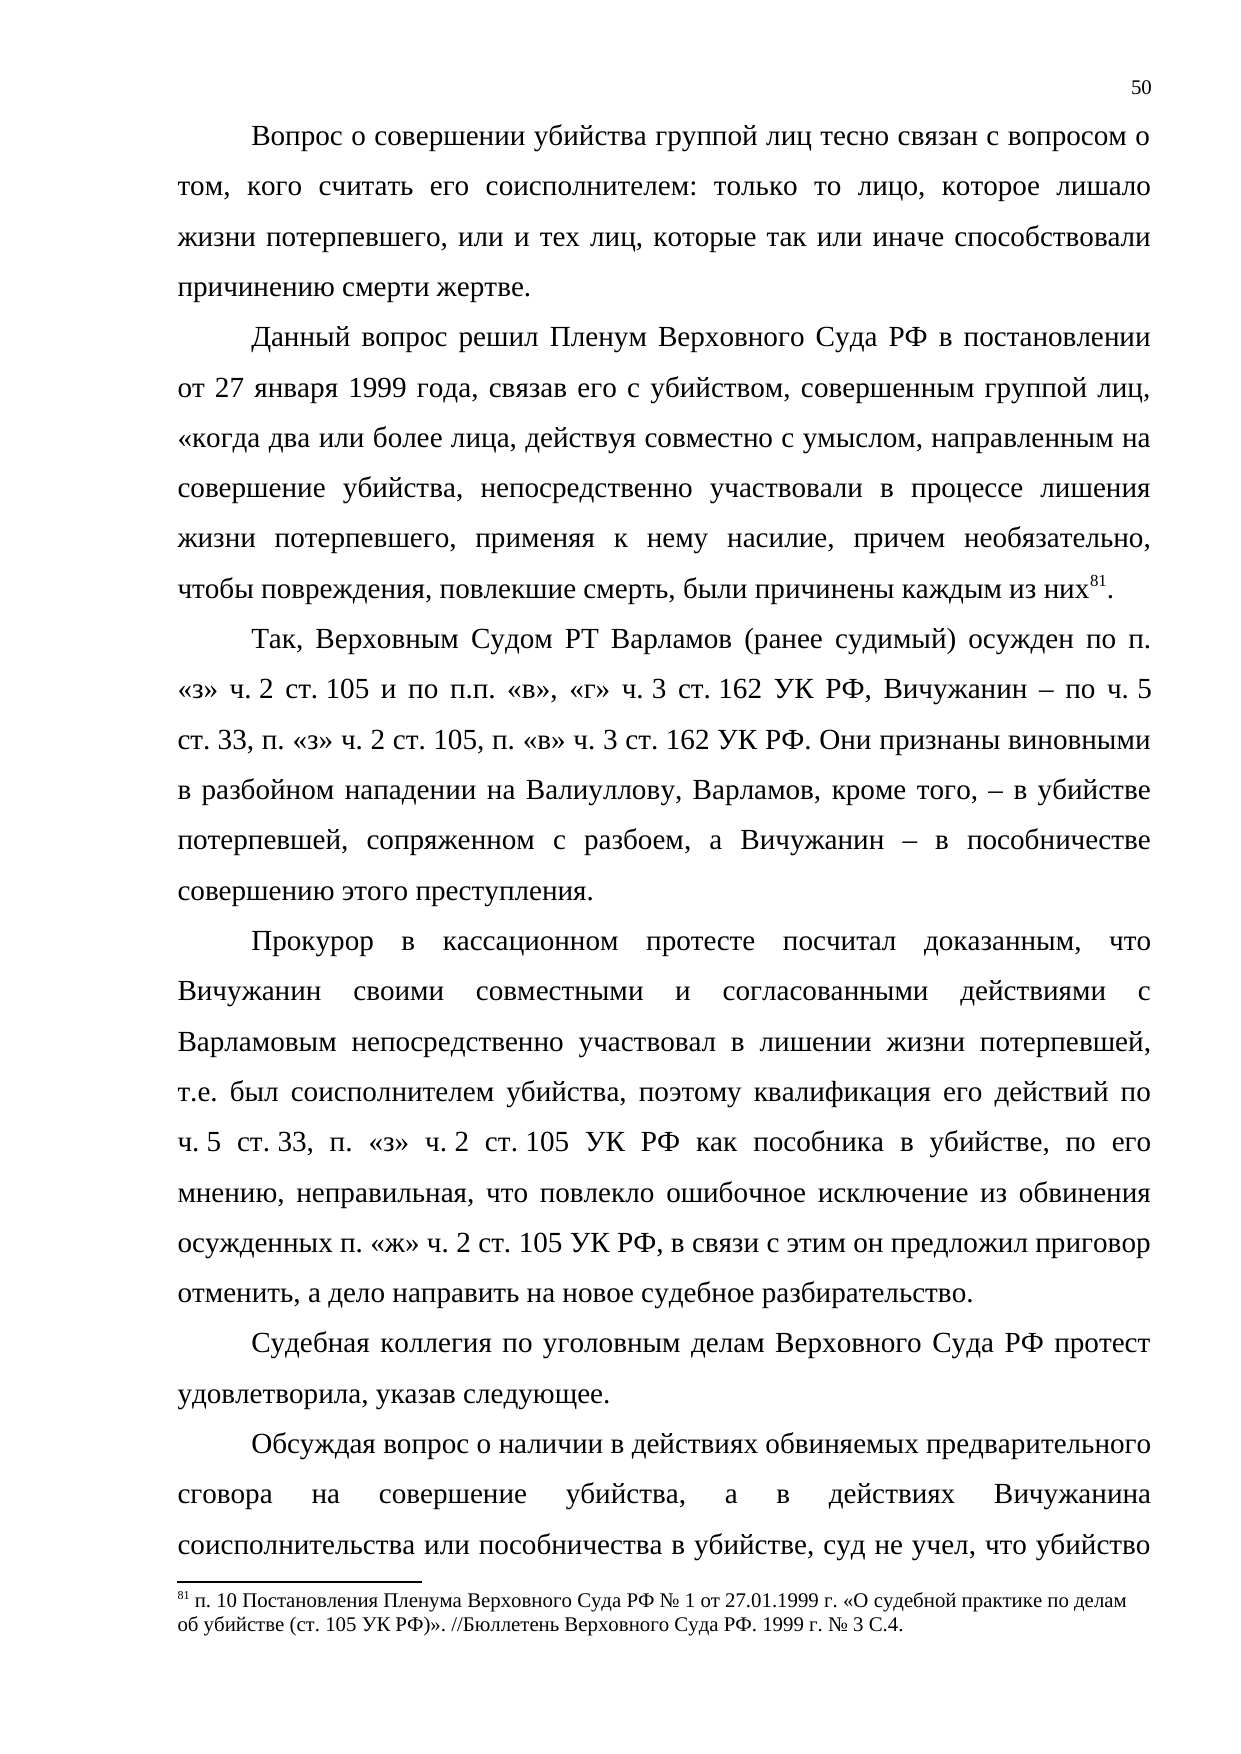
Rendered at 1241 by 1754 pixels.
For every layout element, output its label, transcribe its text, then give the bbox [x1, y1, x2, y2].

text Вопрос о совершении убийства группой лиц тесно связан с вопросом о том, кого считать его соисполнителем: только то лицо, которое лишало жизни потерпевшего, или и тех лиц, которые так или иначе способствовали причинению смерти жертве. [177, 118, 1152, 303]
text Так, Верховным Судом РТ Варламов (ранее судимый) осужден по п. «з» ч. 2 ст. 105 и по п.п. «в», «г» ч. 3 ст. 162 УК РФ, Вичужанин – по ч. 5 ст. 33, п. «з» ч. 2 ст. 105, п. «в» ч. 3 ст. 162 УК РФ. Они признаны виновными в разбойном нападении на Валиуллову, Варламов, кроме того, – в убийстве потерпевшей, сопряженном с разбоем, а Вичужанин – в пособничестве совершению этого преступления. [177, 621, 1152, 906]
text Судебная коллегия по уголовным делам Верховного Суда РФ протест удовлетворила, указав следующее. [177, 1326, 1152, 1409]
text Прокурор в кассационном протесте посчитал доказанным, что Вичужанин своими совместными и согласованными действиями с Варламовым непосредственно участвовал в лишении жизни потерпевшей, т.е. был соисполнителем убийства, поэтому квалификация его действий по ч. 5 ст. 33, п. «з» ч. 2 ст. 105 УК РФ как пособника в убийстве, по его мнению, неправильная, что повлекло ошибочное исключение из обвинения осужденных п. «ж» ч. 2 ст. 105 УК РФ, в связи с этим он предложил приговор отменить, а дело направить на новое судебное разбирательство. [177, 923, 1152, 1309]
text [177, 1426, 1152, 1560]
text Данный вопрос решил Пленум Верховного Суда РФ в постановлении от 27 января 1999 года, связав его с убийством, совершенным группой лиц, «когда два или более лица, действуя совместно с умыслом, направленным на совершение убийства, непосредственно участвовали в процессе лишения жизни потерпевшего, применяя к нему насилие, причем необязательно, чтобы повреждения, повлекшие смерть, были причинены каждым из них. [177, 319, 1152, 604]
